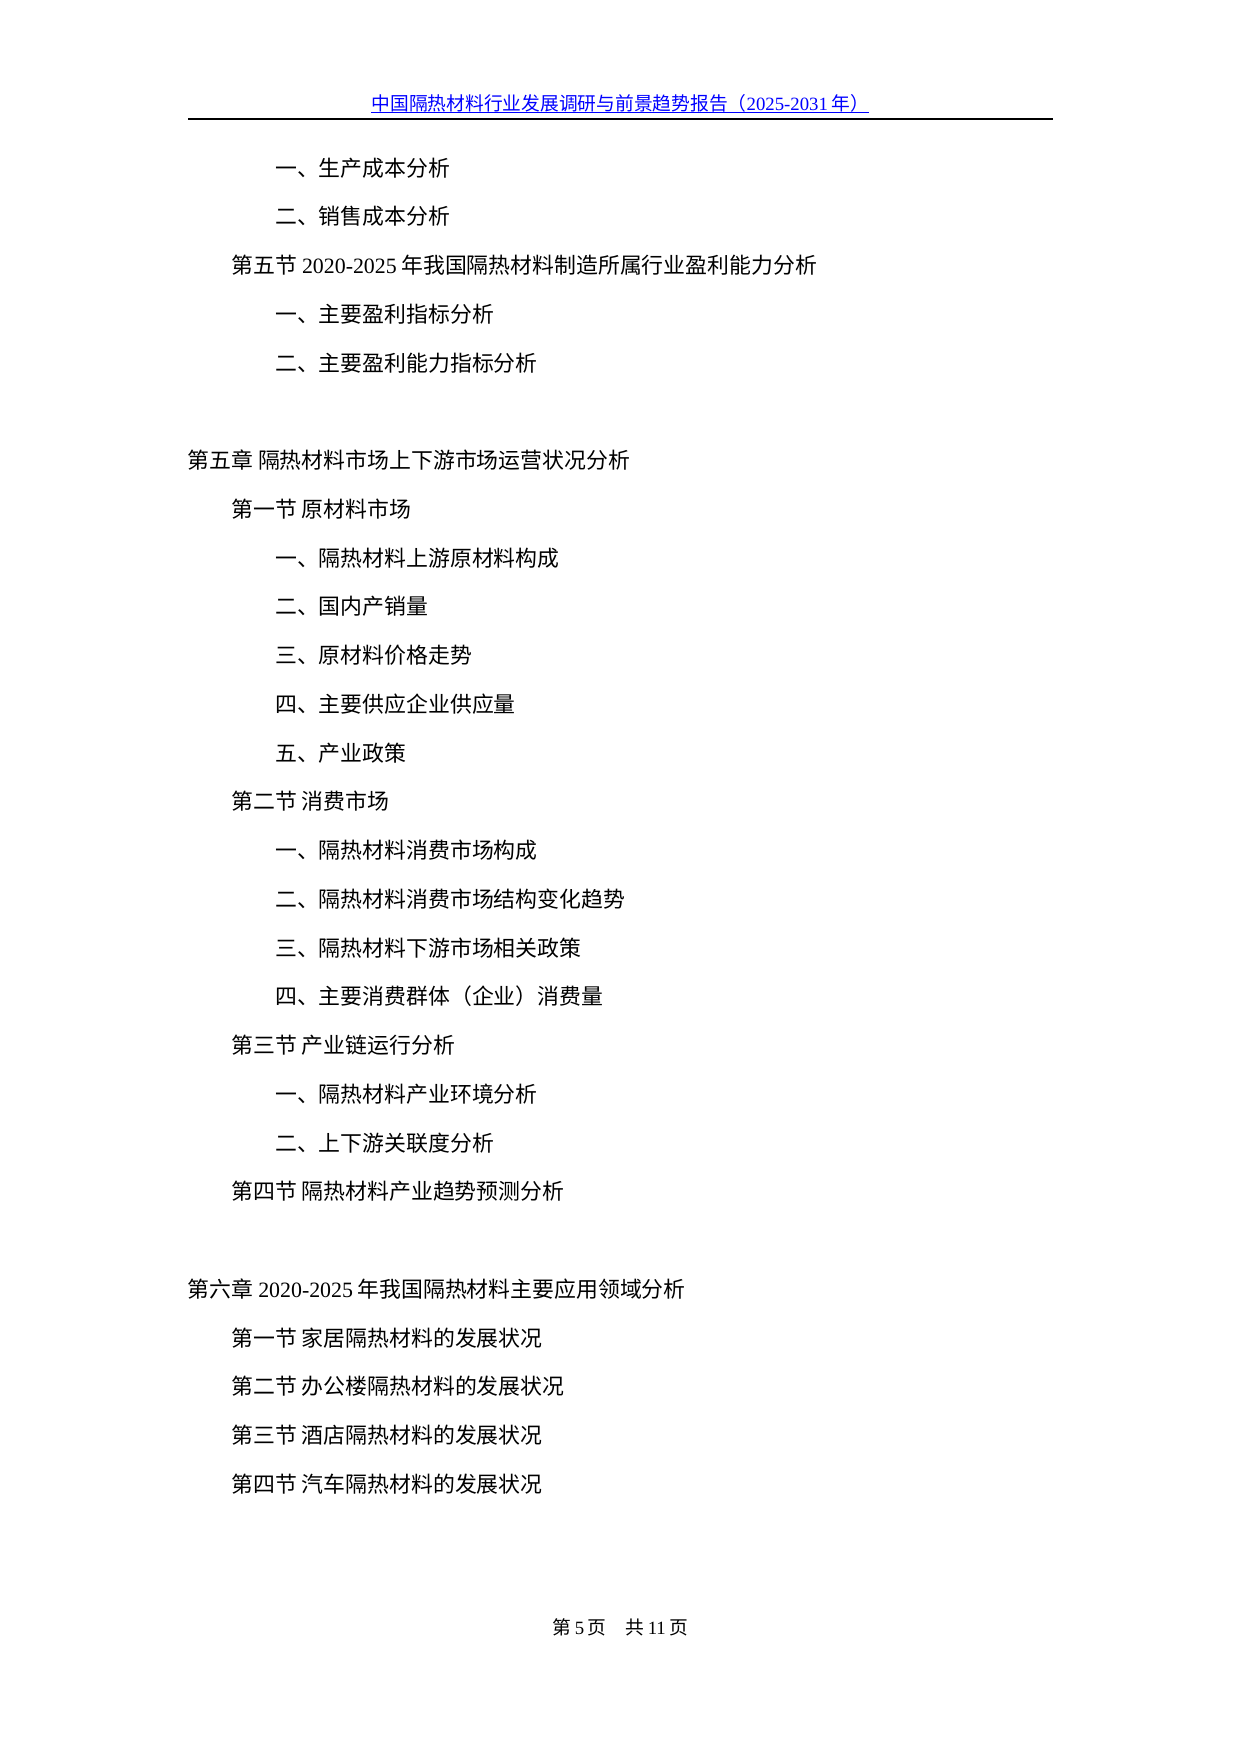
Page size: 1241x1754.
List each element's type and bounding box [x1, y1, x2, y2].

text [187, 150, 1053, 1499]
